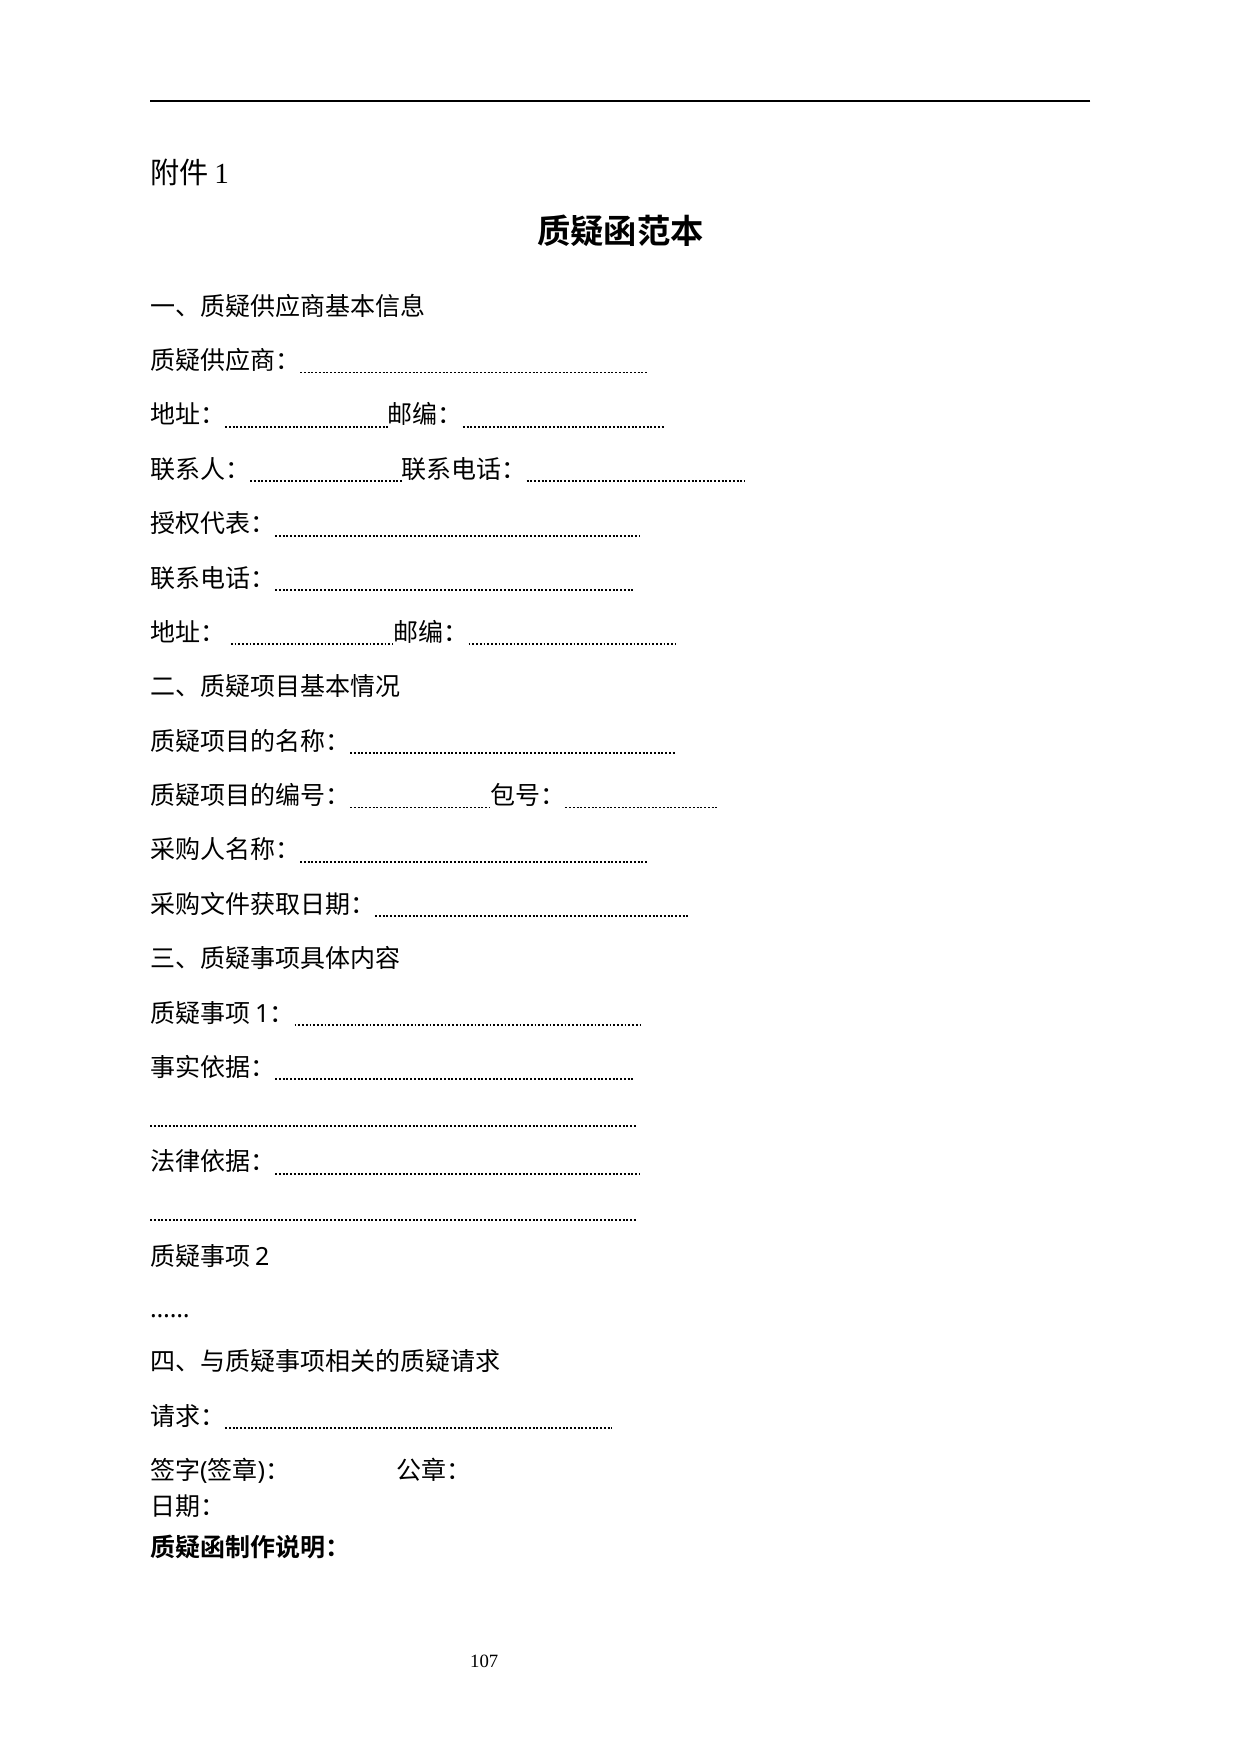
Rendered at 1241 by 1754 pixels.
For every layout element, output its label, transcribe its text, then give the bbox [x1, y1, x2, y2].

text 质疑供应商： [150, 341, 1090, 377]
text 签字(签章)： 公章： [150, 1450, 1090, 1487]
text 法律依据： [150, 1142, 1090, 1178]
text 质疑项目的编号： 包号： [150, 776, 1090, 812]
text 质疑事项2 [150, 1236, 1090, 1272]
text 质疑项目的名称： [150, 721, 1090, 757]
text 一、质疑供应商基本信息 [150, 286, 1090, 322]
text 地址： 邮编： [150, 395, 1090, 431]
text 质疑函制作说明： [150, 1523, 1090, 1564]
text …… [150, 1291, 1090, 1324]
text 地址： 邮编： [150, 612, 1090, 649]
text 质疑事项1： [150, 993, 1090, 1029]
text 联系人： 联系电话： [150, 449, 1090, 486]
text 附件1 [150, 150, 1090, 192]
text 联系电话： [150, 558, 1090, 594]
text 二、质疑项目基本情况 [150, 667, 1090, 703]
text 采购人名称： [150, 830, 1090, 866]
text 授权代表： [150, 504, 1090, 540]
text 三、质疑事项具体内容 [150, 939, 1090, 975]
text 质疑函范本 [150, 205, 1090, 253]
text 四、与质疑事项相关的质疑请求 [150, 1342, 1090, 1378]
text 请求： [150, 1396, 1090, 1432]
text 事实依据： [150, 1047, 1090, 1084]
text 采购文件获取日期： [150, 884, 1090, 921]
text 日期： [150, 1487, 1090, 1523]
